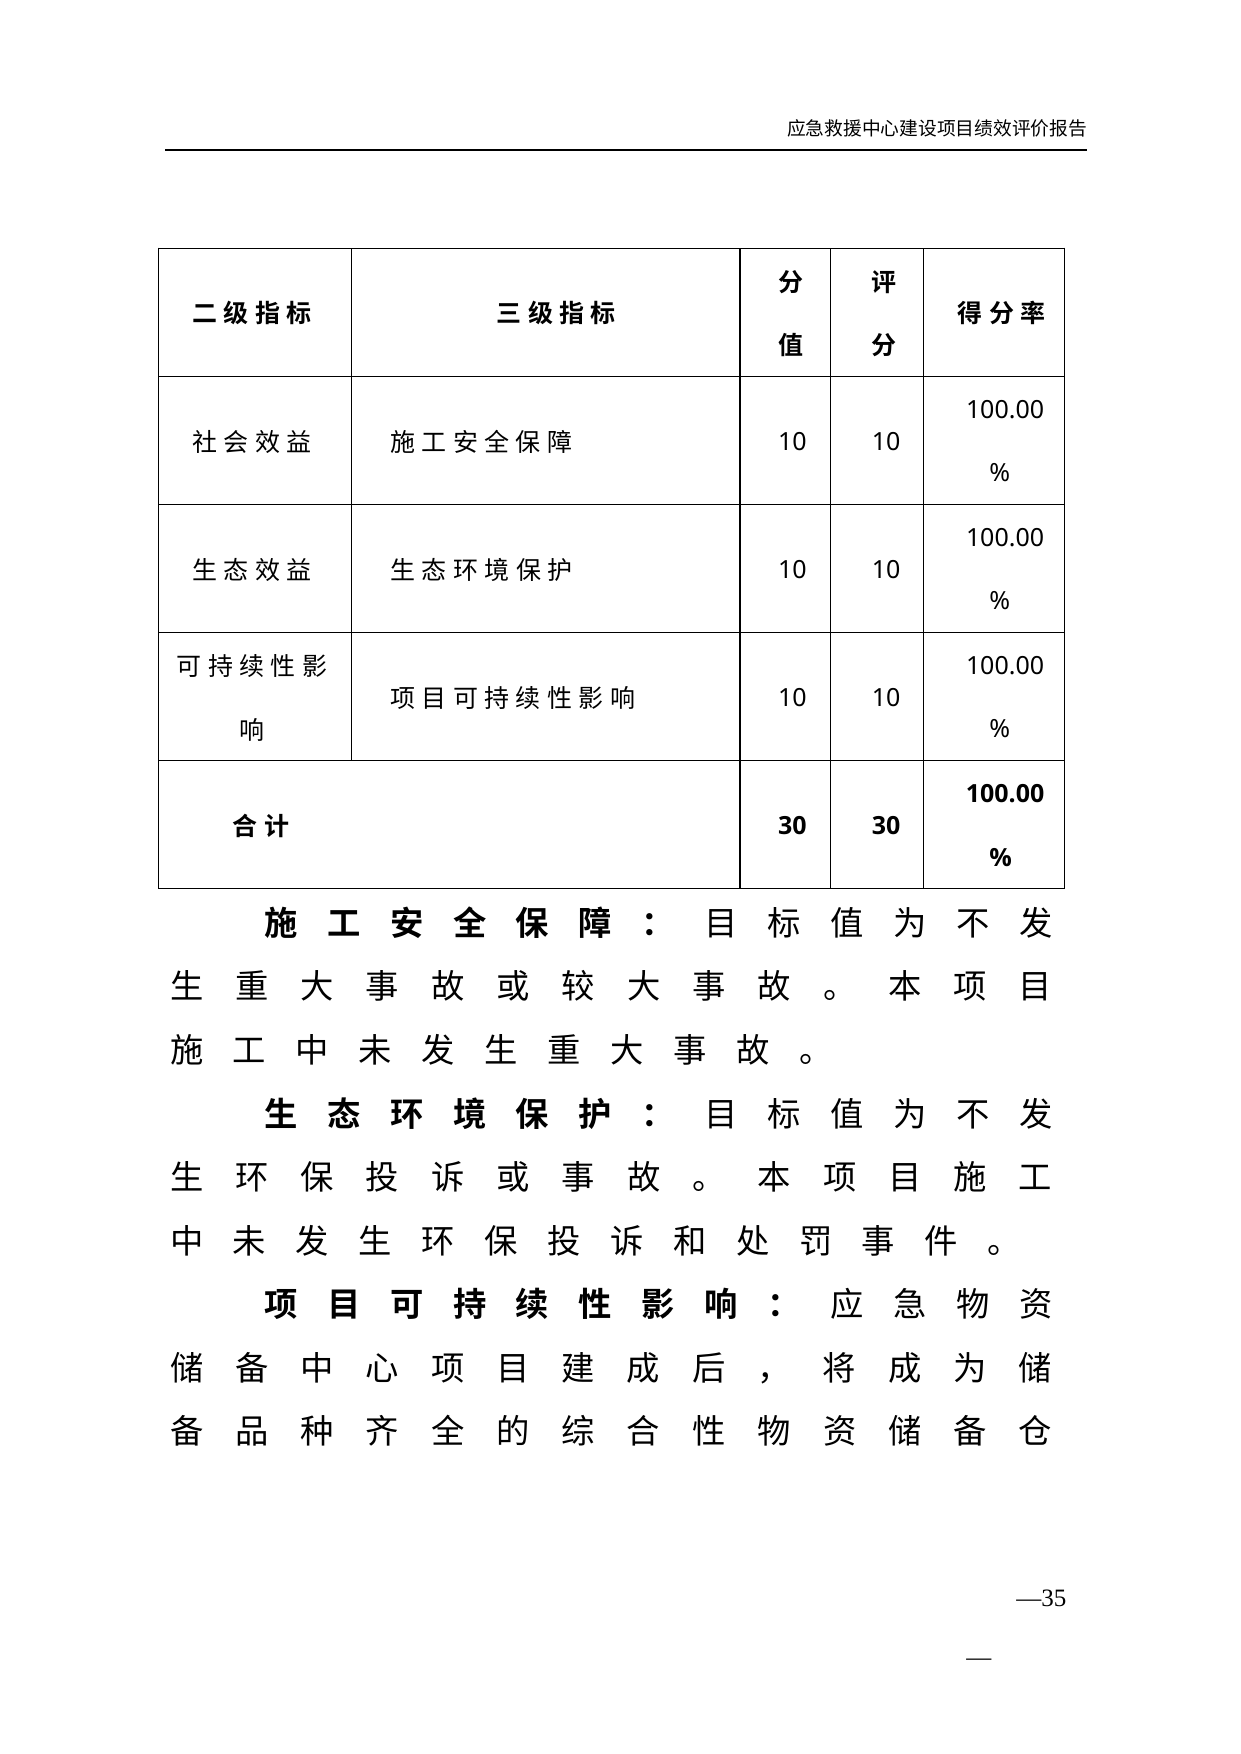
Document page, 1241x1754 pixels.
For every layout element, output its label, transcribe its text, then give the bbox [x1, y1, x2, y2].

text 施工安全保障：目标值为不发生重大事故或较大事故。本项目施工中未发生重大事故。 [170, 889, 1082, 1080]
table_header 二级指标 [159, 249, 351, 376]
table_cell 10 [831, 505, 923, 632]
text 生态环境保护：目标值为不发生环保投诉或事故。本项目施工中未发生环保投诉和处罚事件。 [170, 1080, 1082, 1270]
table_cell 施工安全保障 [352, 377, 739, 504]
table_cell 30 [831, 761, 923, 888]
table_cell 10 [741, 505, 830, 632]
table_header 分值 [741, 249, 830, 376]
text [170, 1270, 1082, 1461]
table_cell 100.00% [924, 633, 1064, 760]
table_cell 10 [741, 633, 830, 760]
table_cell 100.00% [924, 377, 1064, 504]
table_cell 10 [741, 377, 830, 504]
table_cell 100.00% [924, 505, 1064, 632]
table_header 三级指标 [352, 249, 739, 376]
table_cell 可持续性影响 [159, 633, 351, 760]
table_cell 社会效益 [159, 377, 351, 504]
table_header 评分 [831, 249, 923, 376]
table_cell 10 [831, 377, 923, 504]
table_cell 项目可持续性影响 [352, 633, 739, 760]
table_cell 100.00% [924, 761, 1064, 888]
table_cell 合计 [159, 761, 739, 888]
table_cell 10 [831, 633, 923, 760]
table_cell 生态效益 [159, 505, 351, 632]
table_cell 生态环境保护 [352, 505, 739, 632]
table_header 得分率 [924, 249, 1064, 376]
table_cell 30 [741, 761, 830, 888]
